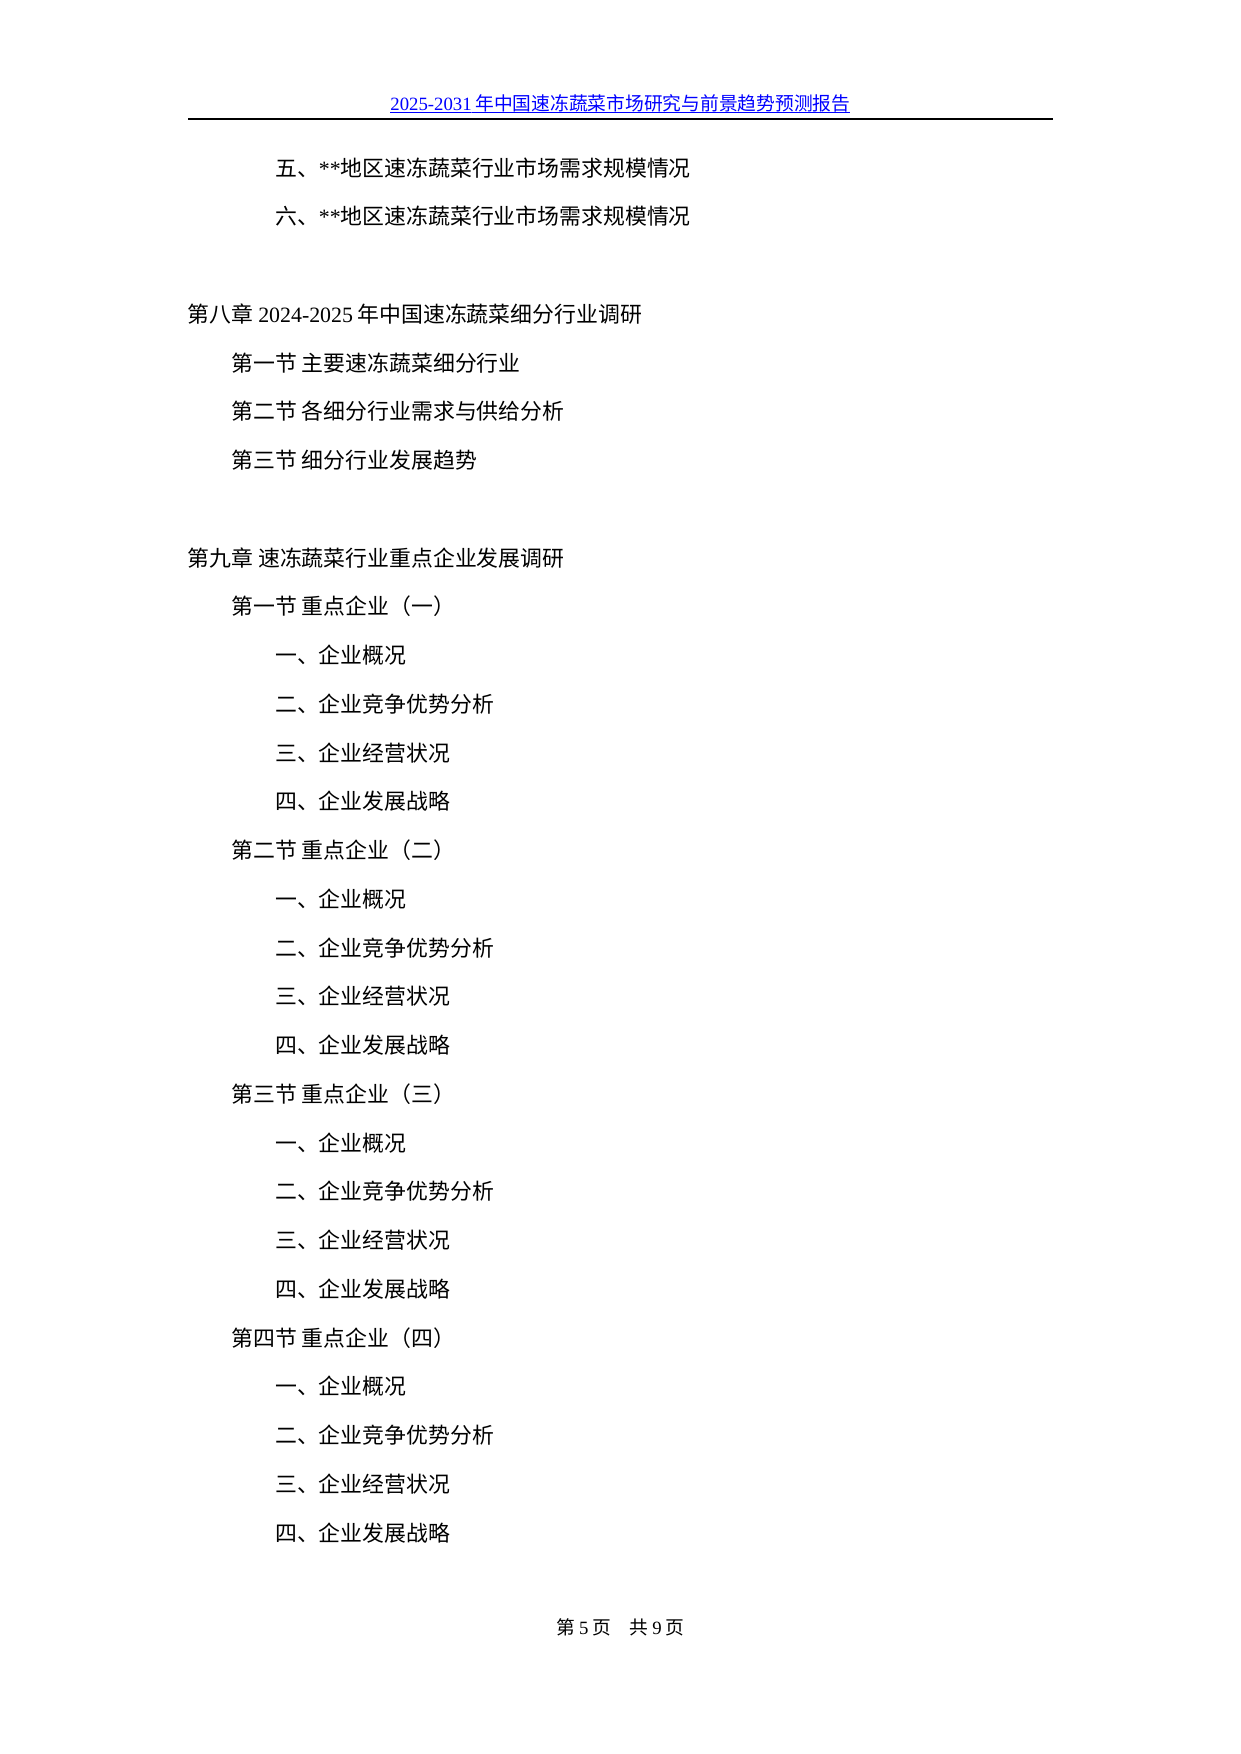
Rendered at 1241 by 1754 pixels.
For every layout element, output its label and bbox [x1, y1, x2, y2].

text [187, 150, 1053, 1548]
